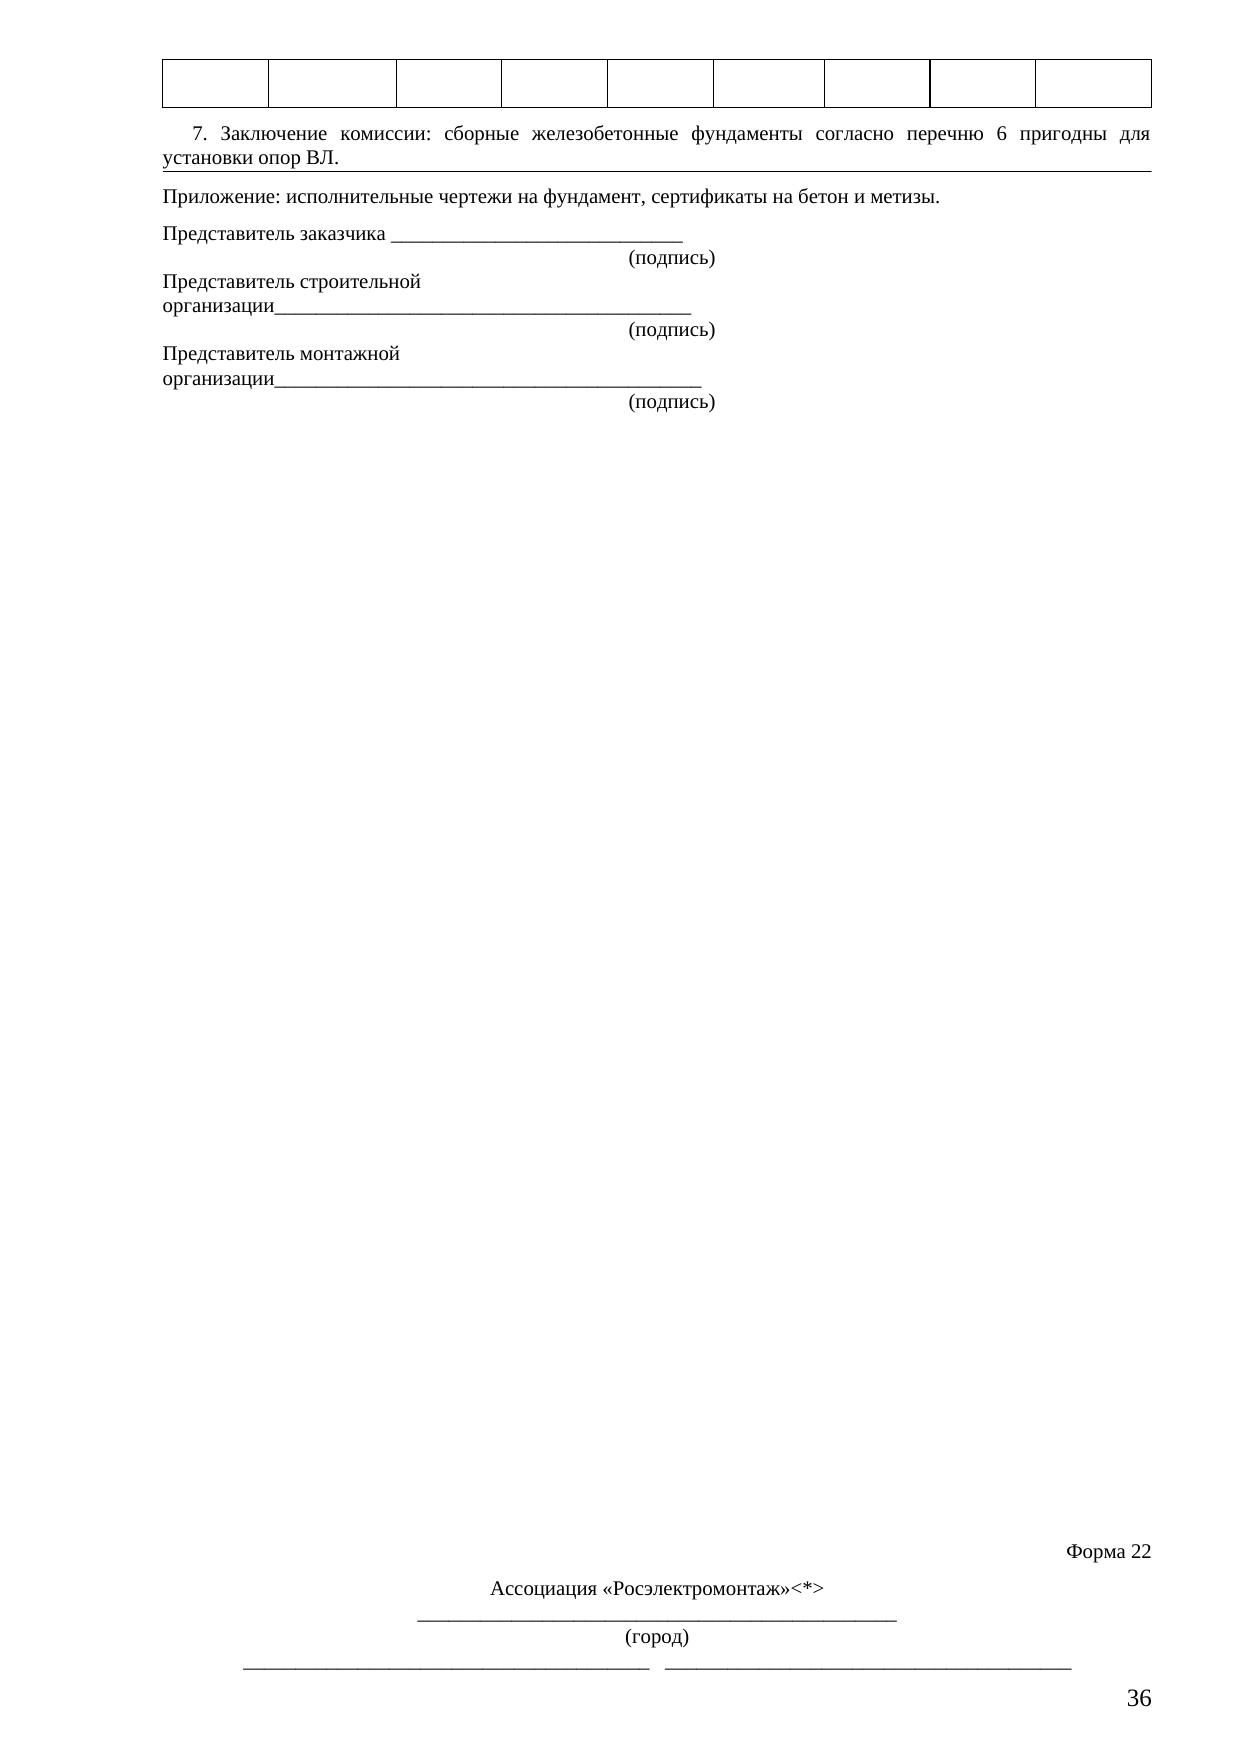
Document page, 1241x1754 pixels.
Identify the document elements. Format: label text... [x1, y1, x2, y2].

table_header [151, 59, 1163, 442]
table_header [151, 1576, 1163, 1672]
text Форма 22 [162, 1539, 1152, 1563]
